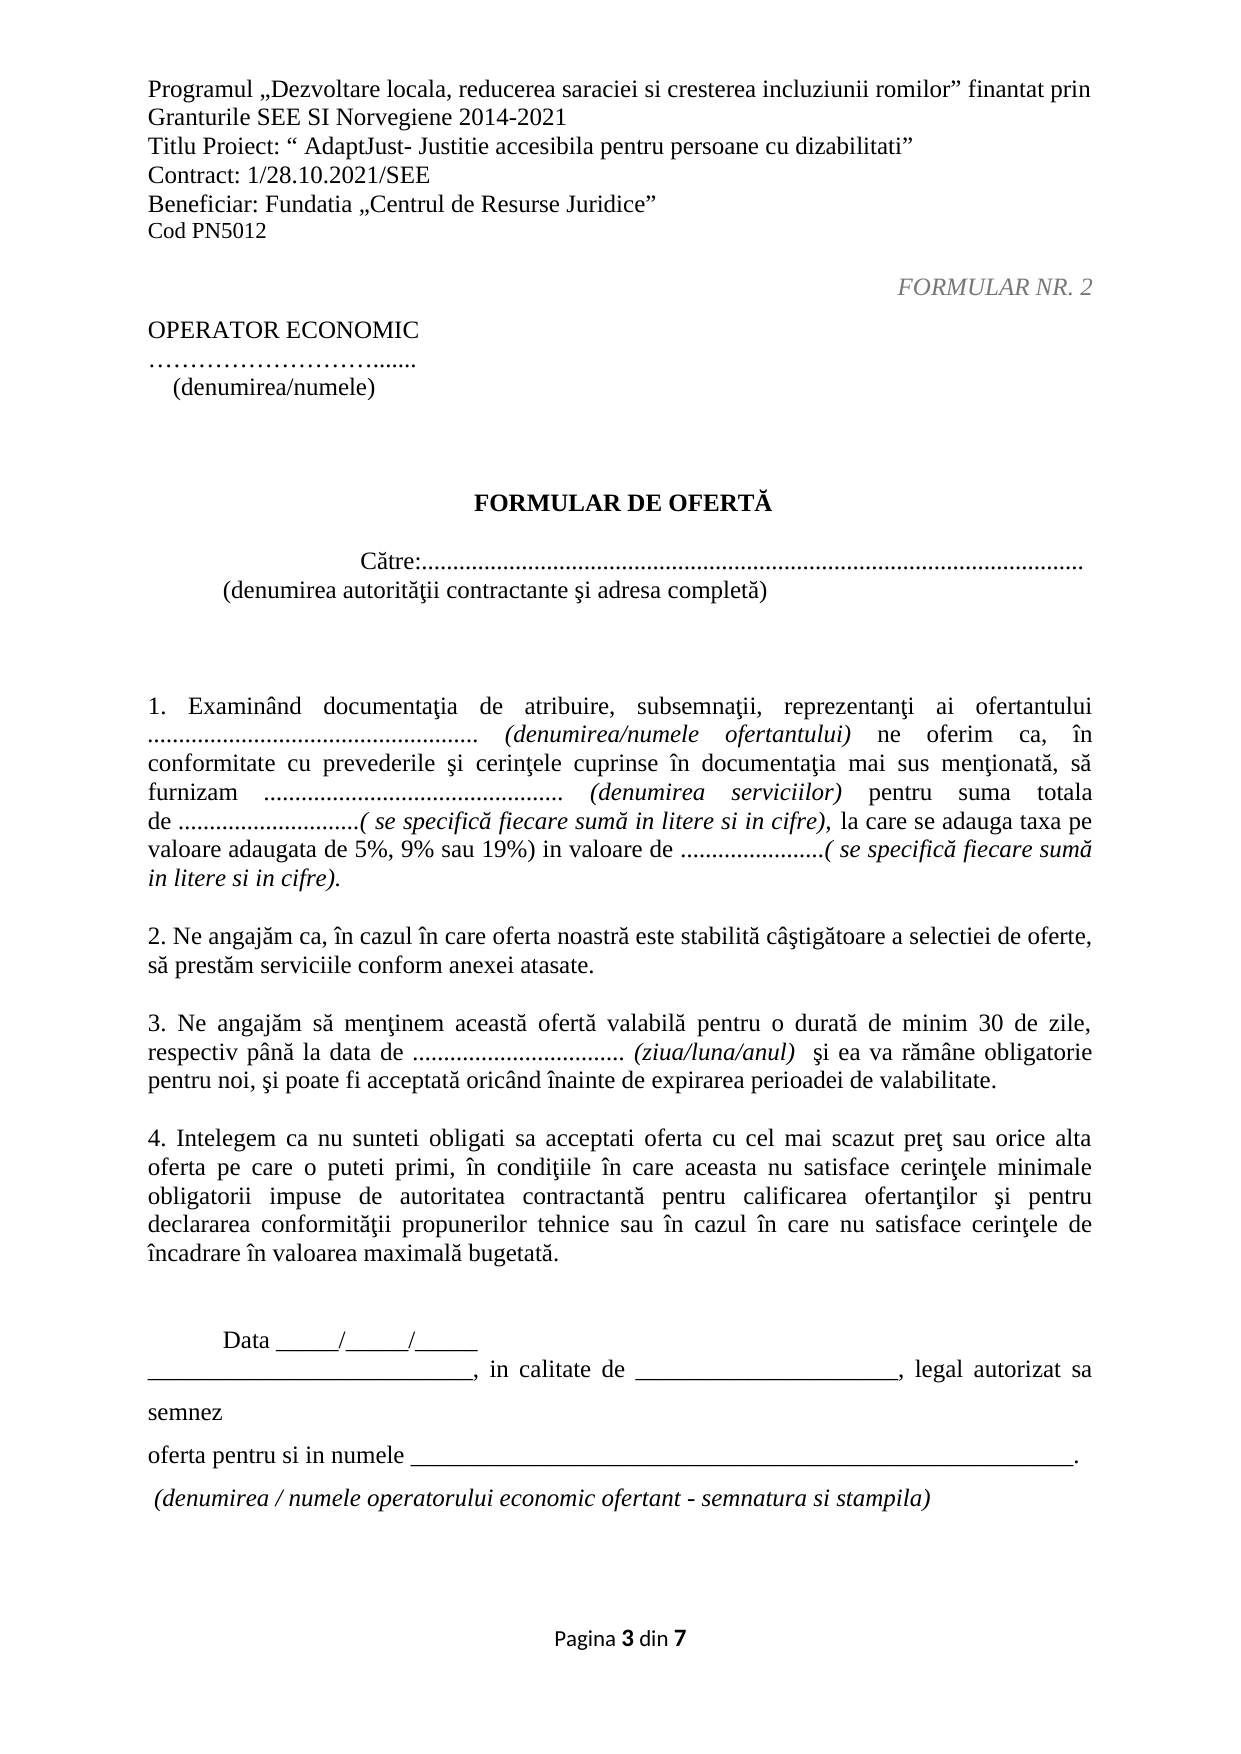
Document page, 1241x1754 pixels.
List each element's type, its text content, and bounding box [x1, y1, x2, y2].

text ………………………....... [148, 344, 1093, 372]
text OPERATOR ECONOMIC [148, 315, 1093, 344]
text (denumirea/numele) [148, 372, 1093, 401]
text 1. Examinând documentaţia de atribuire, subsemnaţii, reprezentanţi ai ofertantului ..................................................... (denumirea/numele ofertantului) ne oferim ca, în conformitate cu prevederile şi cerinţele cuprinse în documentaţia mai sus menţionată, să furnizam ................................................ (denumirea serviciilor) pentru suma totala de .............................( se specifică fiecare sumă in litere si in cifre), la care se adauga taxa pe valoare adaugata de 5%, 9% sau 19%) in valoare de .......................( se specifică fiecare sumă in litere si in cifre). [148, 691, 1093, 892]
text __________________________, in calitate de _____________________, legal autorizat sa semnez [148, 1354, 1093, 1426]
text 2. Ne angajăm ca, în cazul în care oferta noastră este stabilită câştigătoare a selectiei de oferte, să prestăm serviciile conform anexei atasate. [148, 921, 1093, 979]
text (denumirea / numele operatorului economic ofertant - semnatura si stampila) [148, 1483, 1093, 1512]
text Către:.......................................................................................................... (denumirea autorităţii contractante şi adresa completă) [223, 546, 1093, 604]
text 4. Intelegem ca nu sunteti obligati sa acceptati oferta cu cel mai scazut preţ sau orice alta oferta pe care o puteti primi, în condiţiile în care aceasta nu satisface cerinţele minimale obligatorii impuse de autoritatea contractantă pentru calificarea ofertanţilor şi pentru declararea conformităţii propunerilor tehnice sau în cazul în care nu satisface cerinţele de încadrare în valoarea maximală bugetată. [148, 1123, 1093, 1267]
text Data _____/_____/_____ [148, 1325, 1093, 1354]
text 3. Ne angajăm să menţinem această ofertă valabilă pentru o durată de minim 30 de zile, respectiv până la data de .................................. (ziua/luna/anul) şi ea va rămâne obligatorie pentru noi, şi poate fi acceptată oricând înainte de expirarea perioadei de valabilitate. [148, 1008, 1093, 1094]
text FORMULAR DE OFERTĂ [148, 488, 1093, 517]
text oferta pentru si in numele _____________________________________________________. [148, 1440, 1093, 1469]
text ............................... (semnătura autorizată)FORMULAR NR. 2 [148, 272, 1093, 301]
